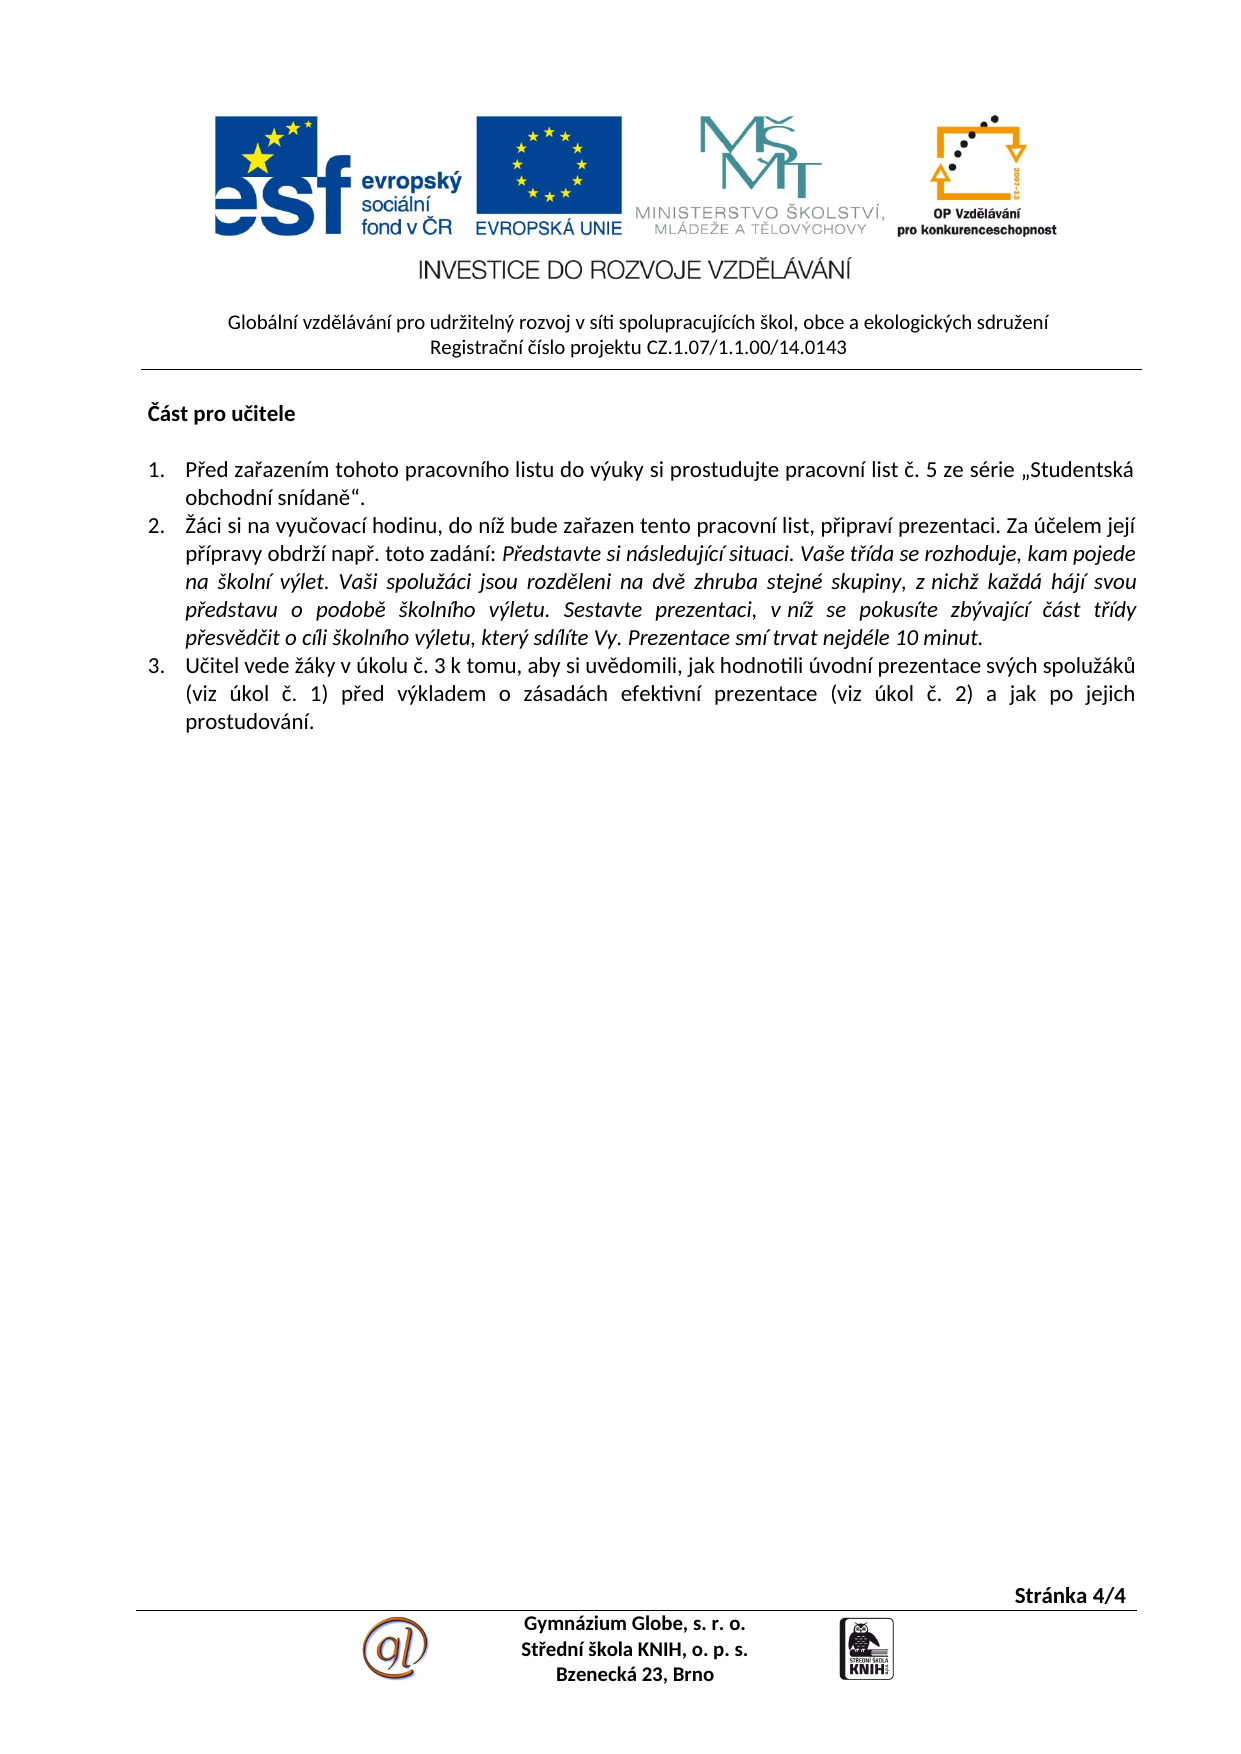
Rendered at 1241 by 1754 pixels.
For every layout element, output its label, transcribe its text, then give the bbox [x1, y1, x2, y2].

list Žáci si na vyučovací hodinu, do níž bude zařazen tento pracovní list, připraví prezentaci. Za účelem její přípravy obdrží např. toto zadání: Představte si následující situaci. Vaše třída se rozhoduje, kam pojede na školní výlet. Vaši spolužáci jsou rozděleni na dvě zhruba stejné skupiny, z nichž každá hájí svou představu o podobě školního výletu. Sestavte prezentaci, v níž se pokusíte zbývající část třídy přesvědčit o cíli školního výletu, který sdílíte Vy. Prezentace smí trvat nejdéle 10 minut. [148, 511, 1137, 651]
text Část pro učitele [148, 399, 1137, 427]
picture [838, 1616, 895, 1681]
list Učitel vede žáky v úkolu č. 3 k tomu, aby si uvědomili, jak hodnotili úvodní prezentace svých spolužáků (viz úkol č. 1) před výkladem o zásadách efektivní prezentace (viz úkol č. 2) a jak po jejich prostudování. [148, 651, 1137, 735]
picture [360, 1614, 432, 1683]
picture [171, 78, 1114, 309]
list Před zařazením tohoto pracovního listu do výuky si prostudujte pracovní list č. 5 ze série „Studentská obchodní snídaně“. [148, 455, 1137, 511]
